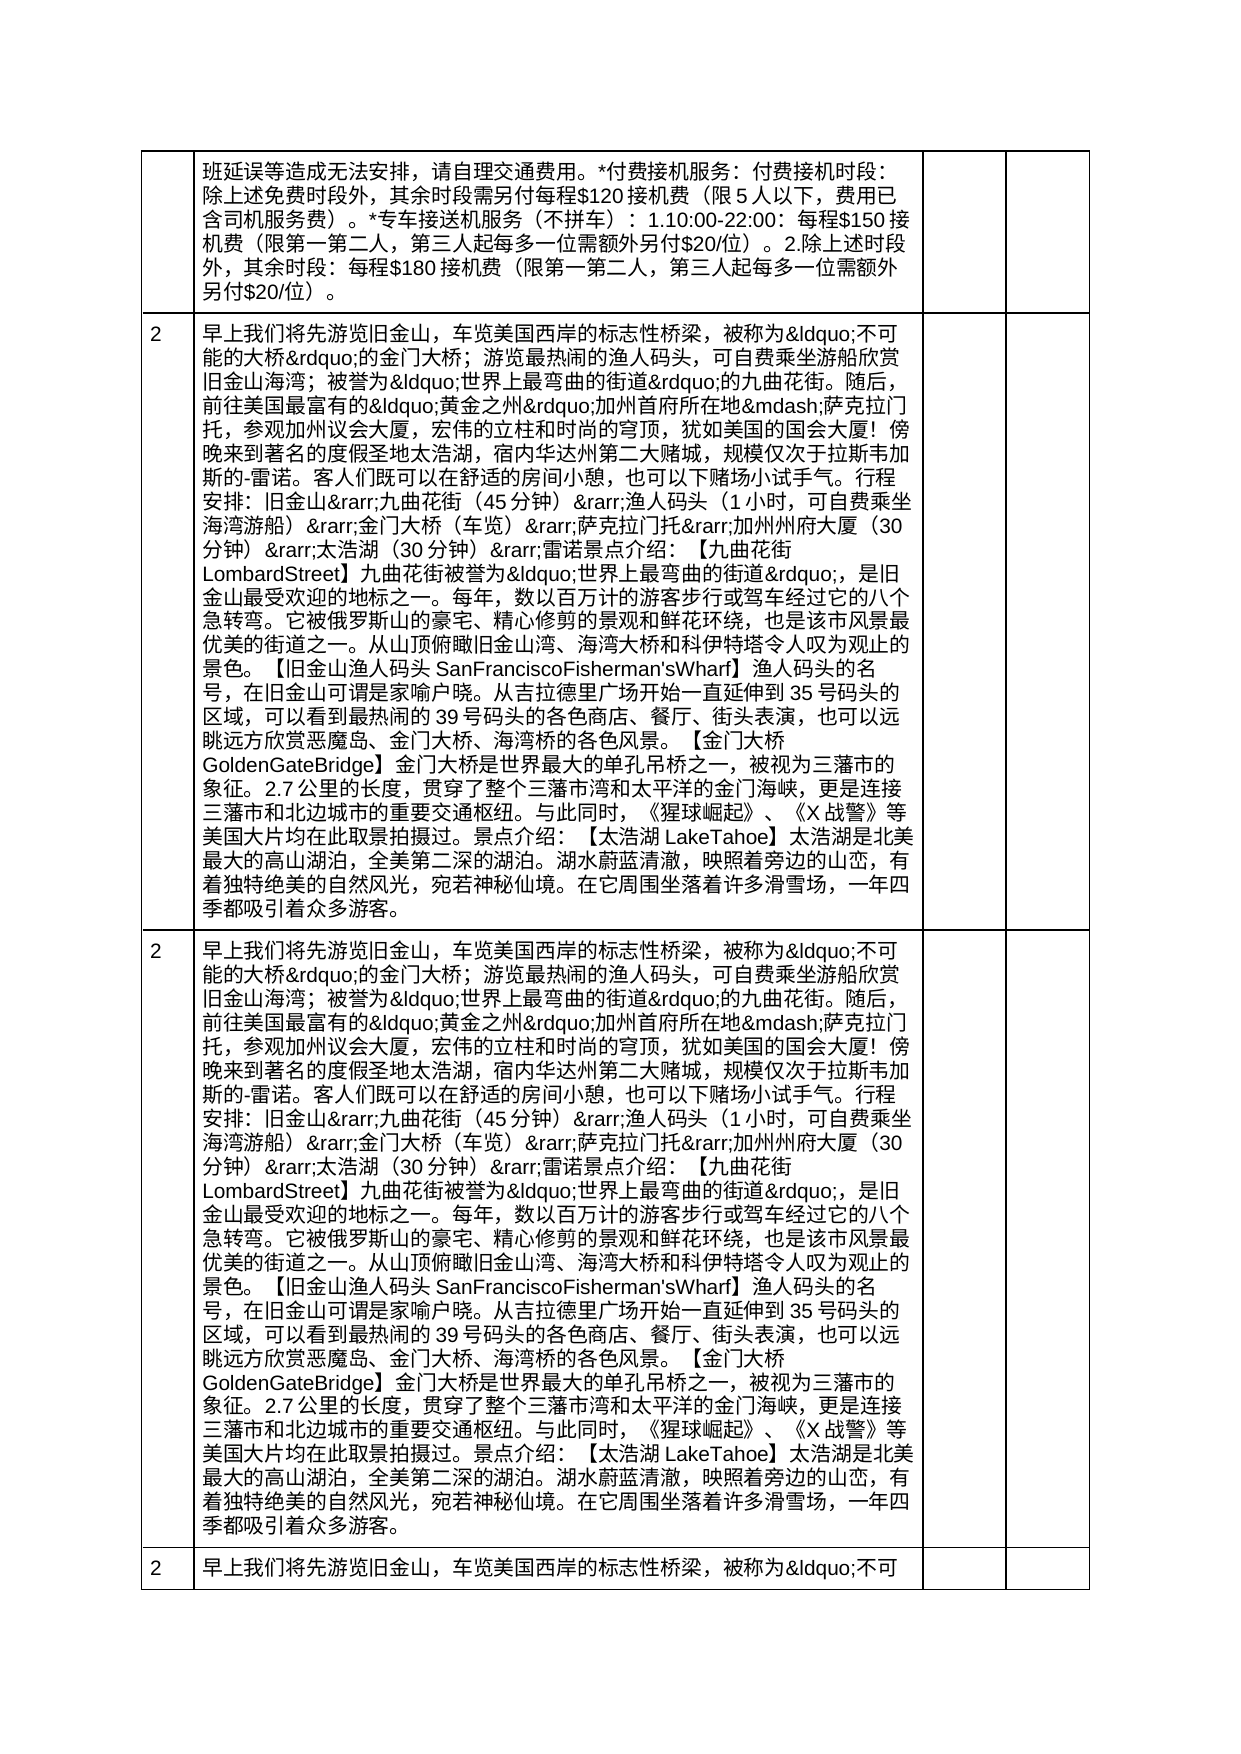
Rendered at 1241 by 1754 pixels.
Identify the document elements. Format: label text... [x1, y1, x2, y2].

table_cell 2 [142, 1548, 193, 1588]
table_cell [195, 152, 922, 312]
table_cell [1007, 931, 1089, 1546]
table_cell 1 [142, 152, 193, 312]
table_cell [195, 1548, 922, 1588]
table_cell [1007, 152, 1089, 312]
table_cell [1007, 1548, 1089, 1588]
table_cell [924, 152, 1005, 312]
table_cell [924, 931, 1005, 1546]
table_cell [924, 314, 1005, 929]
table_cell [924, 1548, 1005, 1588]
table_cell 2 [142, 930, 193, 1546]
table_cell [1007, 314, 1089, 929]
table_cell 2 [142, 313, 193, 929]
